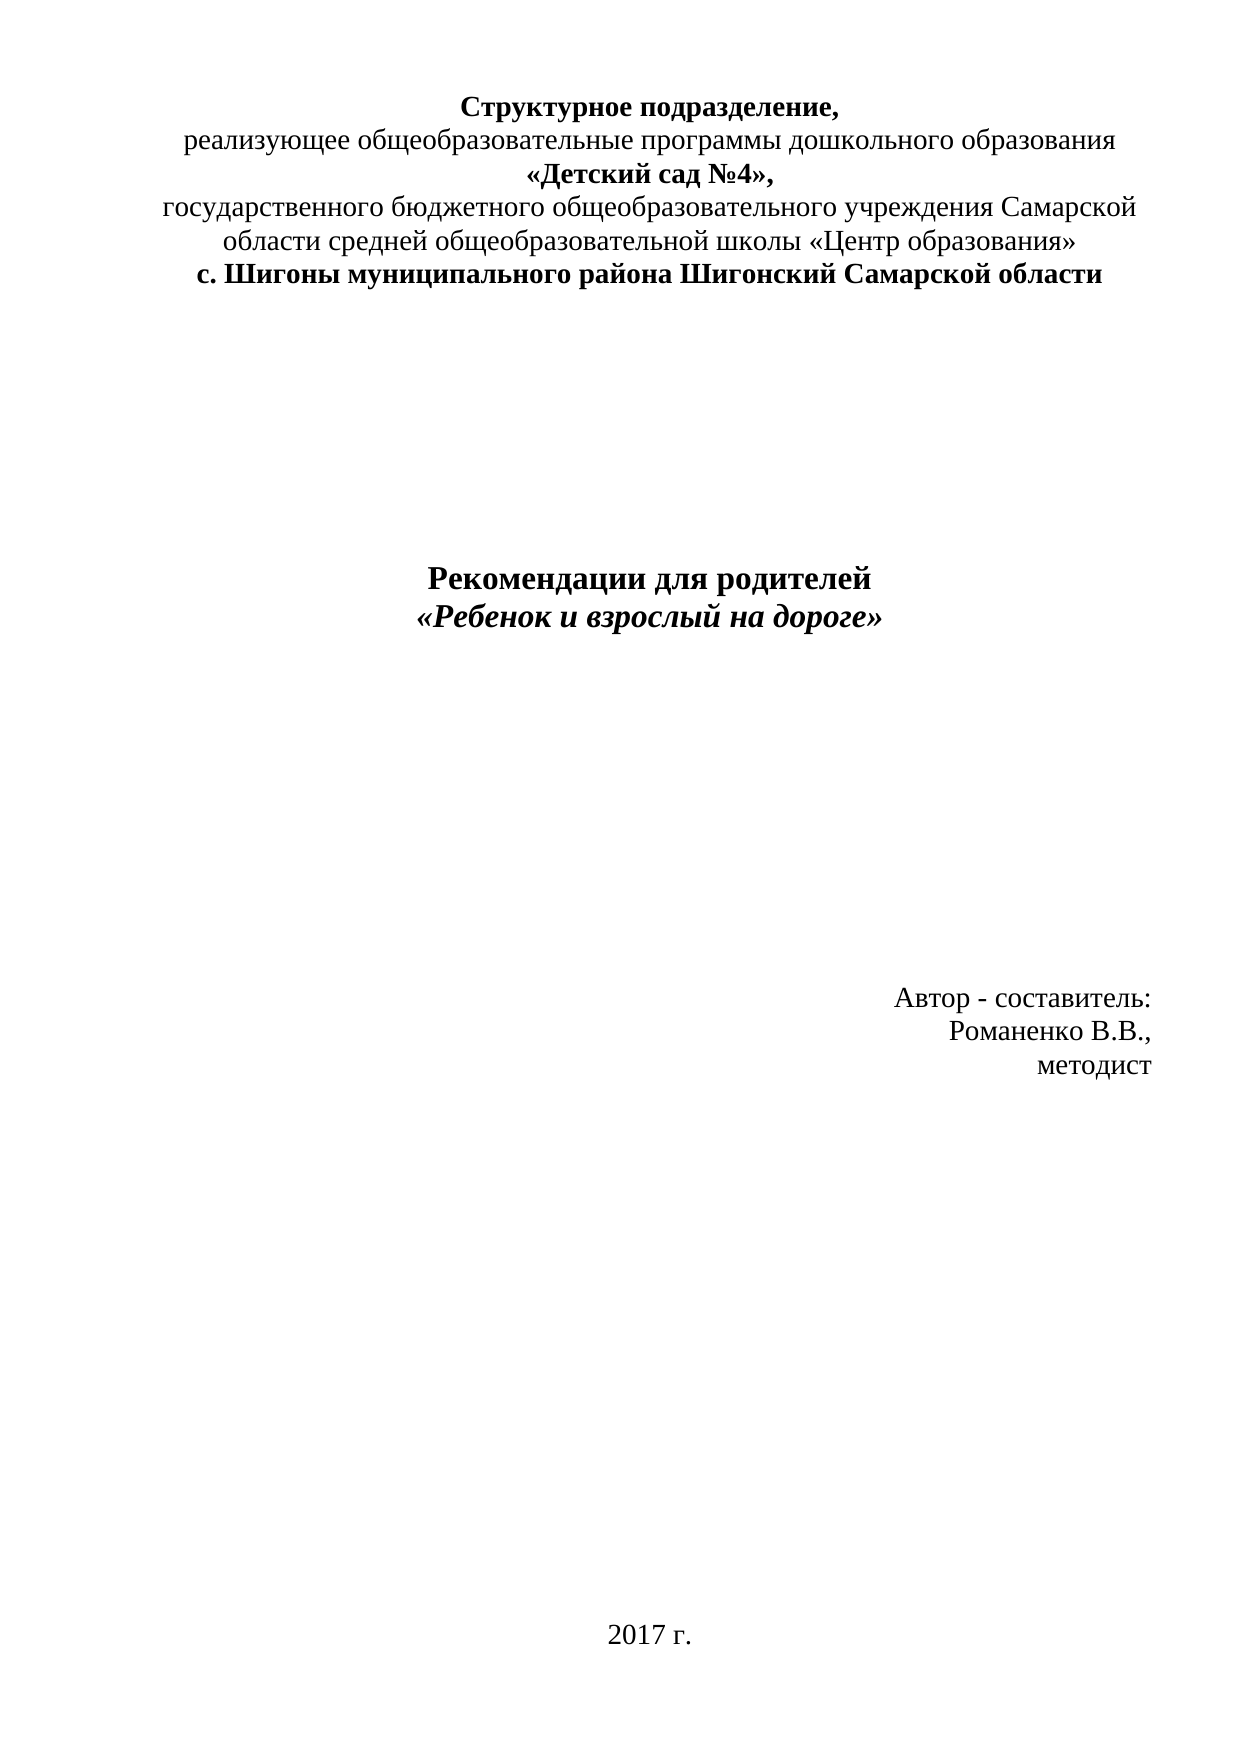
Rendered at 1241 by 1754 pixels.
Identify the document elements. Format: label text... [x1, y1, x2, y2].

text Романенко В.В., [148, 1013, 1152, 1047]
text Структурное подразделение, [148, 89, 1152, 122]
text реализующее общеобразовательные программы дошкольного образования «Детский сад №4», [148, 122, 1152, 189]
text «Ребенок и взрослый на дороге» [148, 597, 1152, 635]
text с. Шигоны муниципального района Шигонский Самарской области [148, 256, 1152, 290]
text методист [148, 1047, 1152, 1081]
text государственного бюджетного общеобразовательного учреждения Самарской области средней общеобразовательной школы «Центр образования» [148, 189, 1152, 256]
text Автор - составитель: [148, 980, 1152, 1013]
text 2017 г. [148, 1617, 1152, 1651]
text Рекомендации для родителей [148, 558, 1152, 597]
